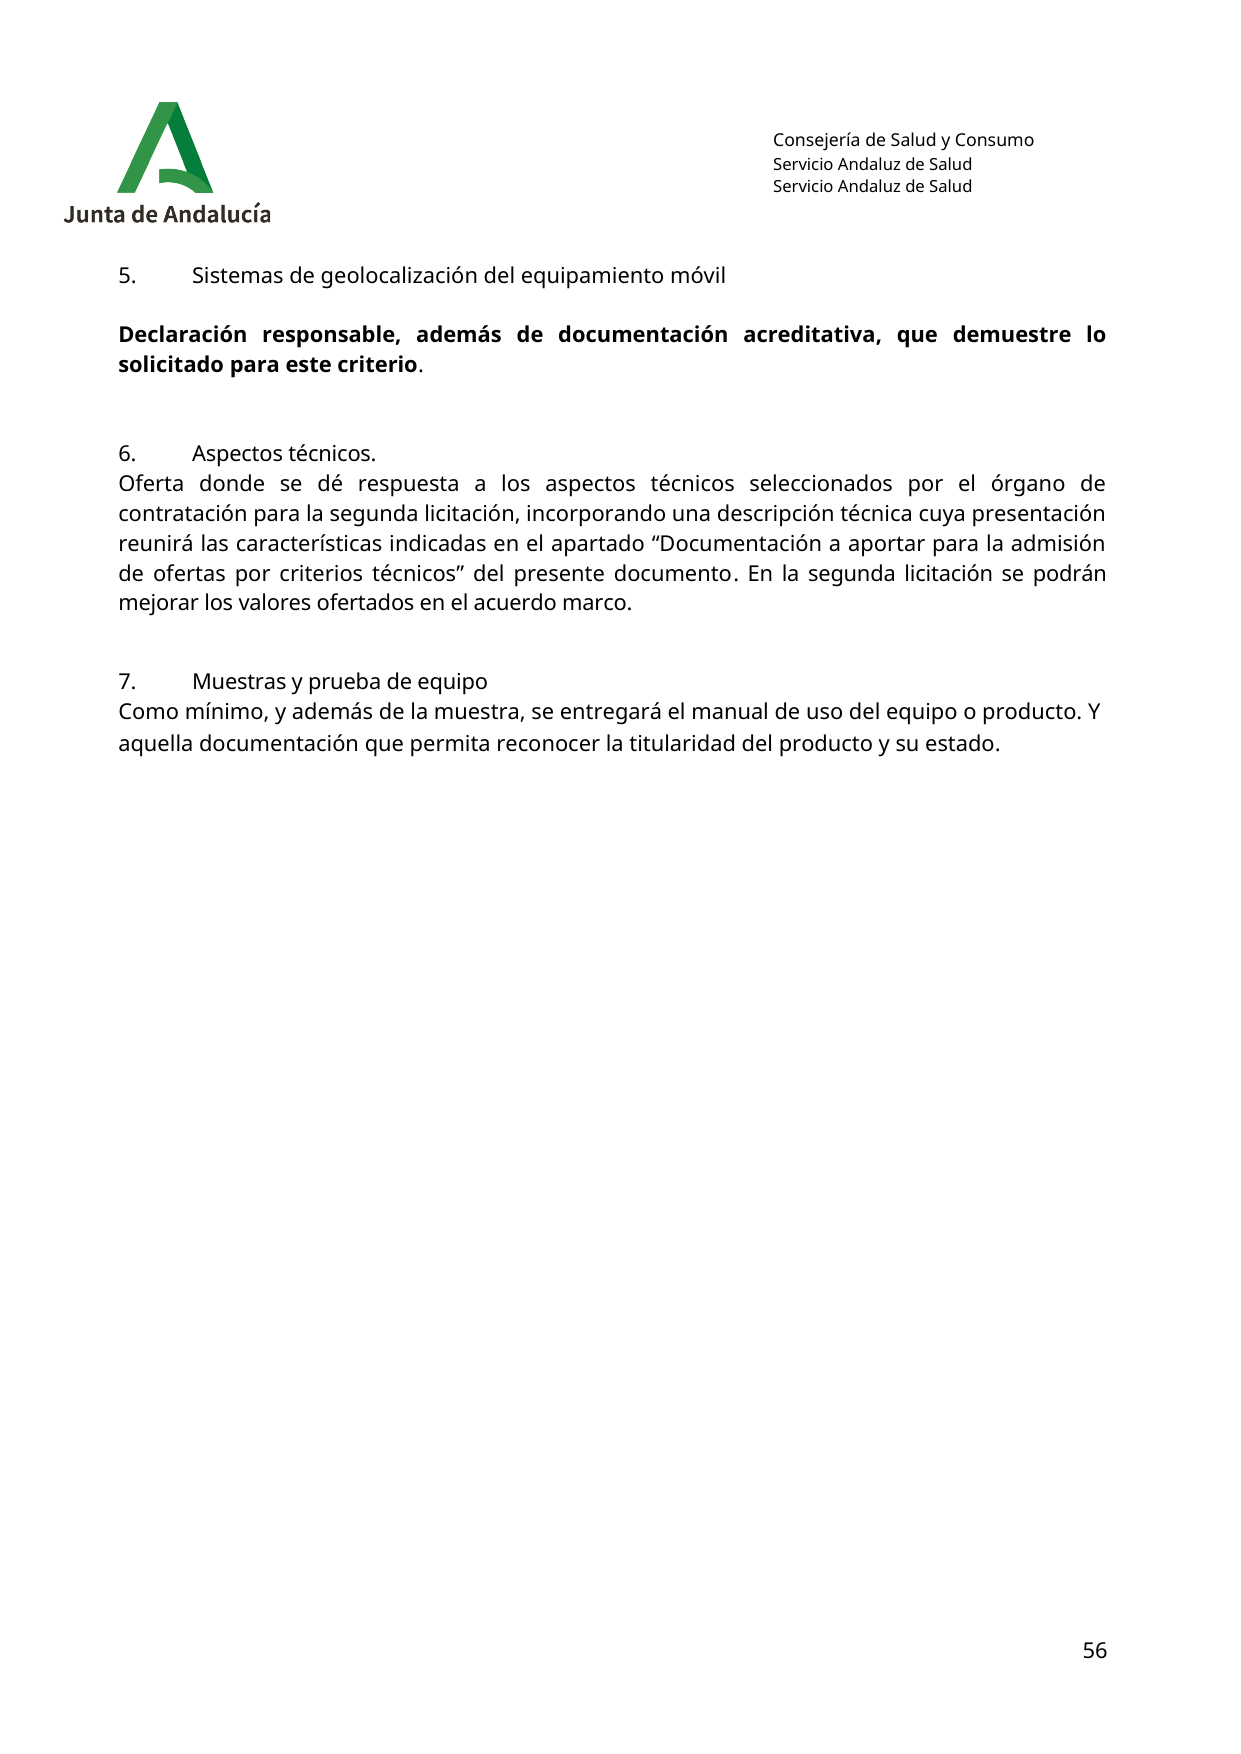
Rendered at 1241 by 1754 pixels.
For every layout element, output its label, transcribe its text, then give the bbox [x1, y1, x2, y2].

list Muestras y prueba de equipo [118, 666, 1107, 696]
text Como mínimo, y además de la muestra, se entregará el manual de uso del equipo o producto. Y aquella documentación que permita reconocer la titularidad del producto y su estado. [118, 696, 1107, 757]
list Sistemas de geolocalización del equipamiento móvil [118, 259, 1107, 289]
text Oferta donde se dé respuesta a los aspectos técnicos seleccionados por el órgano de contratación para la segunda licitación, incorporando una descripción técnica cuya presentación reunirá las características indicadas en el apartado “Documentación a aportar para la admisión de ofertas por criterios técnicos” del presente documento. En la segunda licitación se podrán mejorar los valores ofertados en el acuerdo marco. [118, 468, 1107, 617]
text Declaración responsable, además de documentación acreditativa, que demuestre lo solicitado para este criterio. [118, 319, 1107, 379]
picture [63, 102, 270, 223]
list Aspectos técnicos. [118, 438, 1107, 468]
